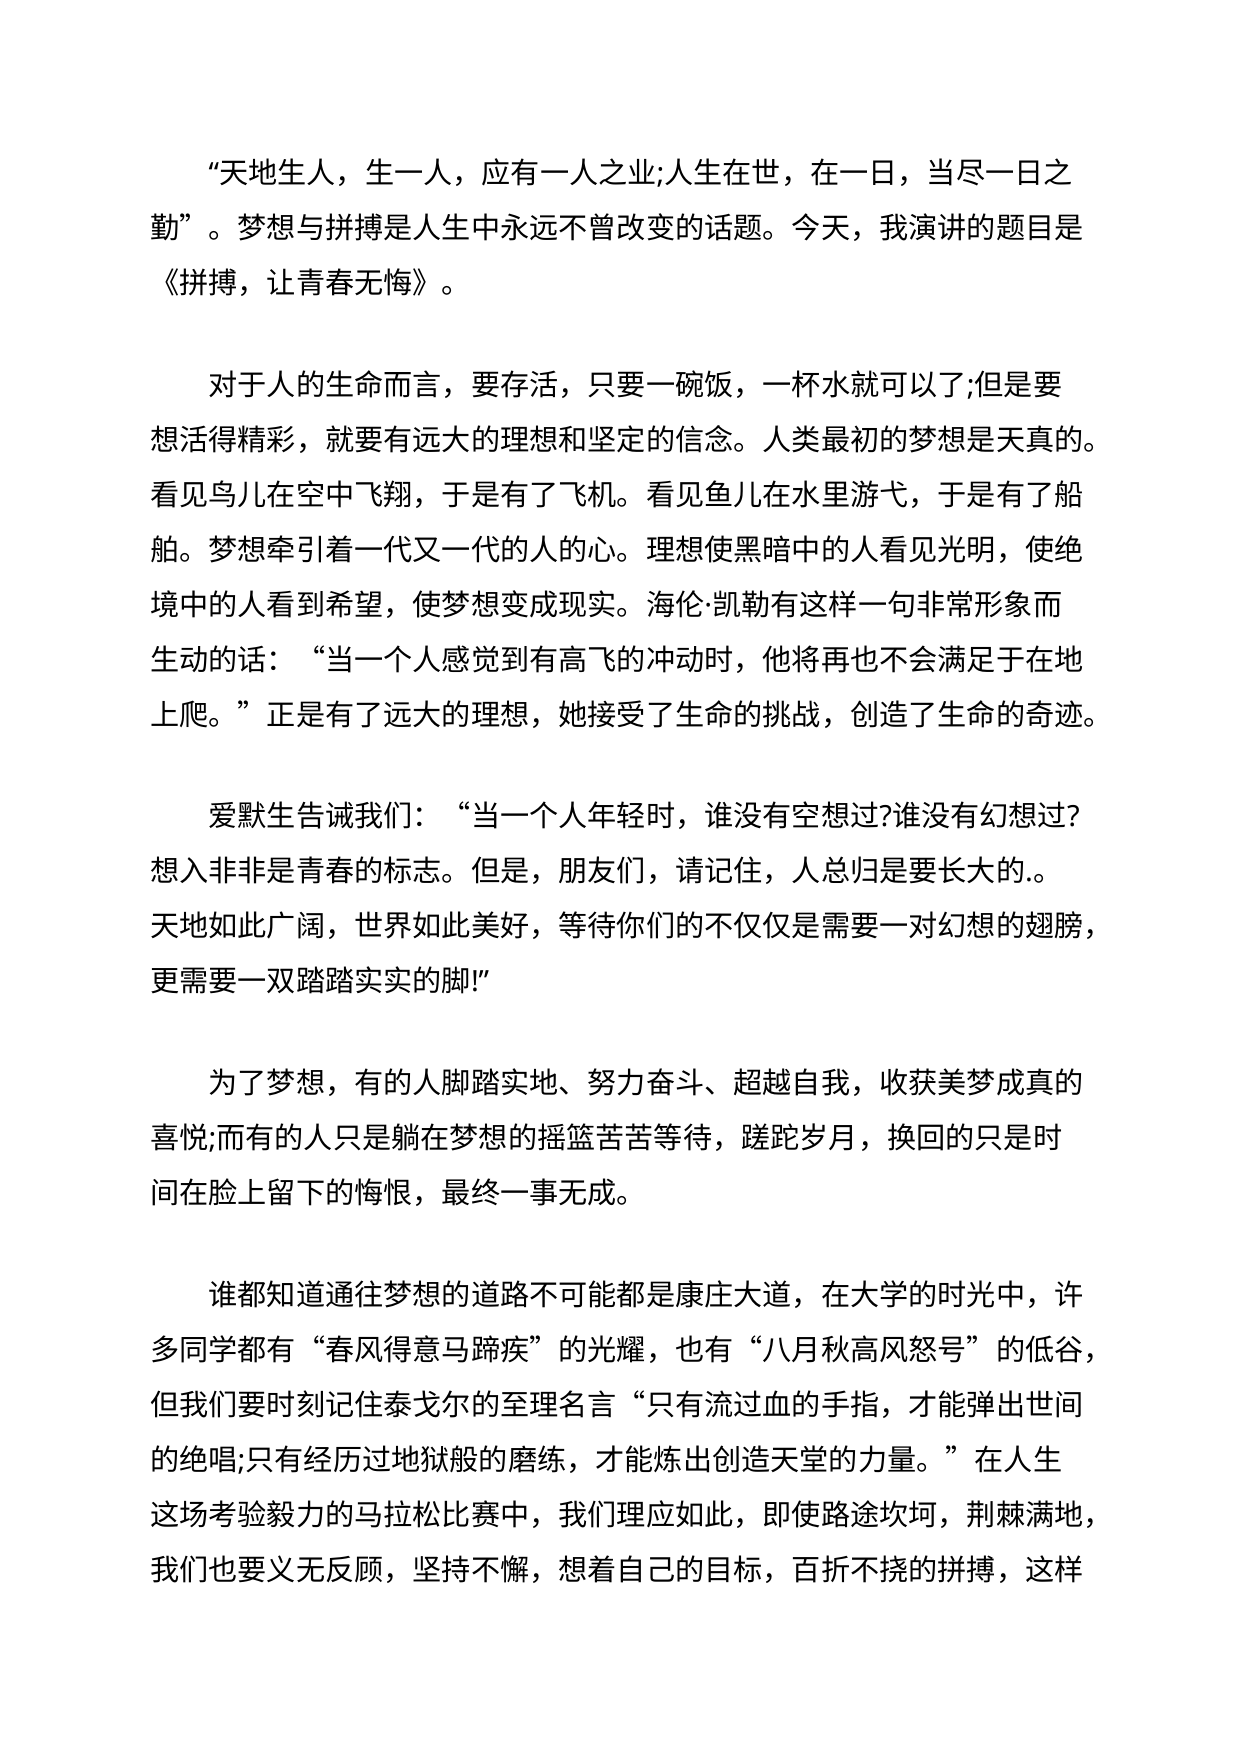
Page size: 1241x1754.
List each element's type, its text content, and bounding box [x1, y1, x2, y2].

text 对于人的生命而言，要存活，只要一碗饭，一杯水就可以了;但是要想活得精彩，就要有远大的理想和坚定的信念。人类最初的梦想是天真的。看见鸟儿在空中飞翔，于是有了飞机。看见鱼儿在水里游弋，于是有了船舶。梦想牵引着一代又一代的人的心。理想使黑暗中的人看见光明，使绝境中的人看到希望，使梦想变成现实。海伦·凯勒有这样一句非常形象而生动的话：“当一个人感觉到有高飞的冲动时，他将再也不会满足于在地上爬。”正是有了远大的理想，她接受了生命的挑战，创造了生命的奇迹。 [150, 362, 1090, 733]
text “天地生人，生一人，应有一人之业;人生在世，在一日，当尽一日之勤”。梦想与拼搏是人生中永远不曾改变的话题。今天，我演讲的题目是《拼搏，让青春无悔》。 [150, 150, 1090, 302]
text 爱默生告诫我们：“当一个人年轻时，谁没有空想过?谁没有幻想过?想入非非是青春的标志。但是，朋友们，请记住，人总归是要长大的.。天地如此广阔，世界如此美好，等待你们的不仅仅是需要一对幻想的翅膀，更需要一双踏踏实实的脚!” [150, 793, 1090, 1000]
text 为了梦想，有的人脚踏实地、努力奋斗、超越自我，收获美梦成真的喜悦;而有的人只是躺在梦想的摇篮苦苦等待，蹉跎岁月，换回的只是时间在脸上留下的悔恨，最终一事无成。 [150, 1060, 1090, 1212]
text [150, 1272, 1090, 1588]
